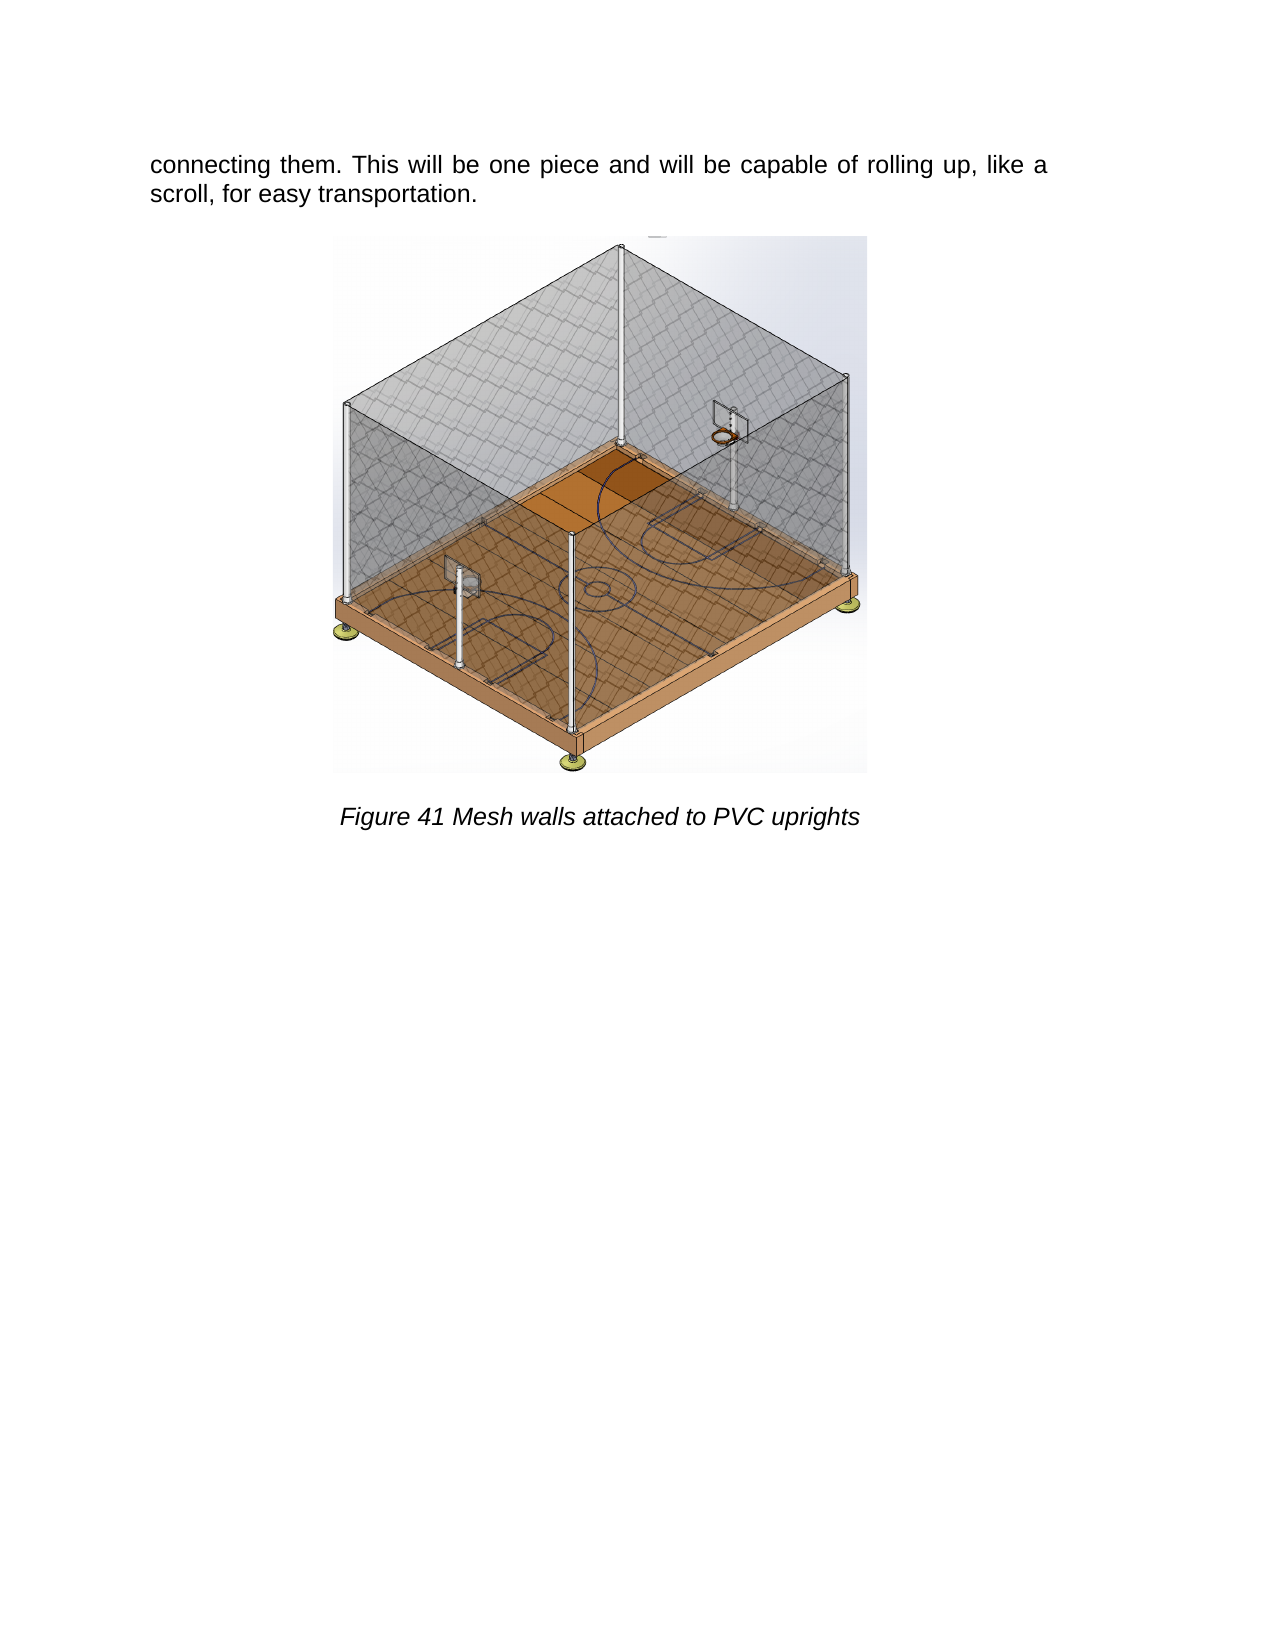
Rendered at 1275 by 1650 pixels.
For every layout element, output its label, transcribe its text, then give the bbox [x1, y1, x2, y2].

picture [332, 236, 868, 773]
